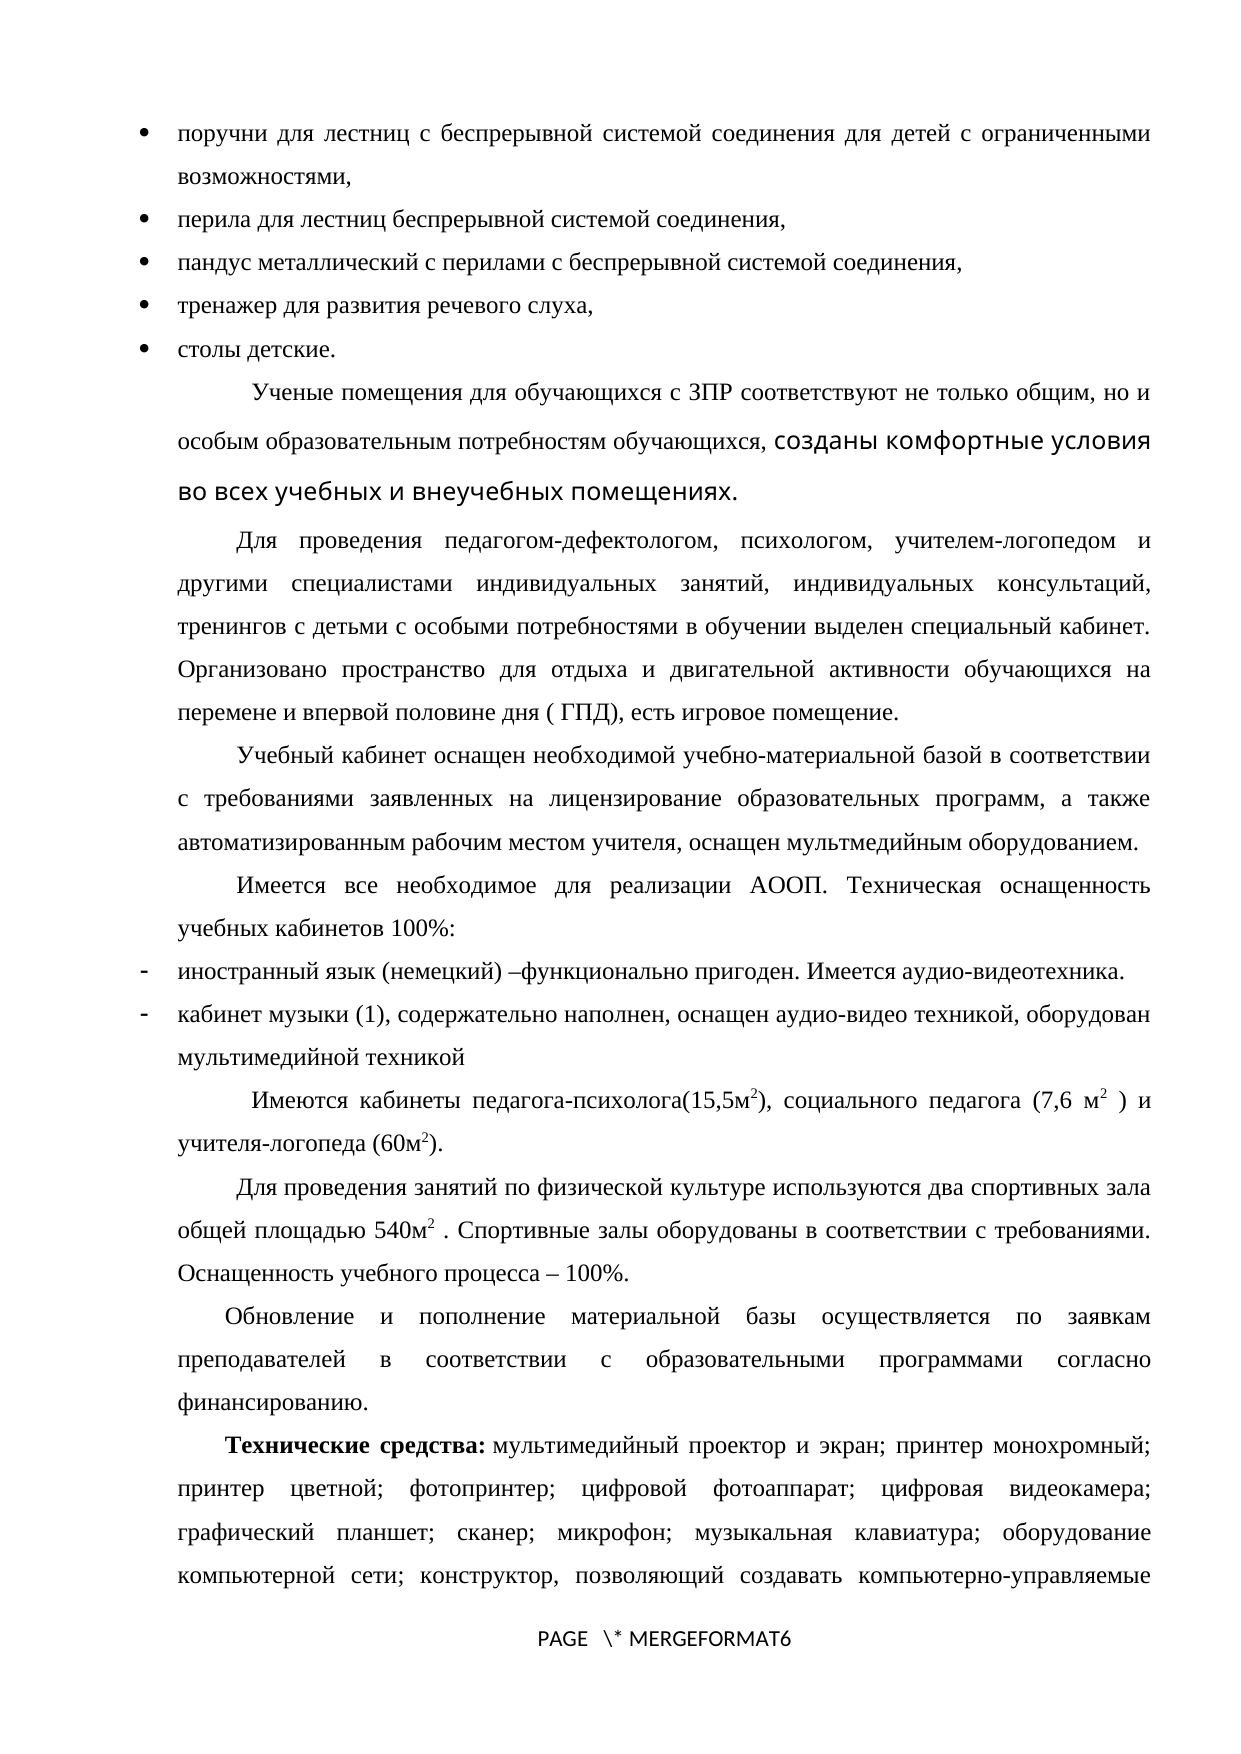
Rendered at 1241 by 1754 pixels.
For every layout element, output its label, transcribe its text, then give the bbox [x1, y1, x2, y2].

list пандус металлический с перилами с беспрерывной системой соединения, [140, 247, 1152, 276]
text Имеются кабинеты педагога-психолога(15,5м2), социального педагога (7,6 м2 ) и учителя-логопеда (60м2). [177, 1085, 1152, 1157]
text Ученые помещения для обучающихся с ЗПР соответствуют не только общим, но и особым образовательным потребностям обучающихся, созданы комфортные условия во всех учебных и внеучебных помещениях. [177, 377, 1152, 508]
list иностранный язык (немецкий) –функционально пригоден. Имеется аудио-видеотехника. [140, 956, 1152, 985]
text Имеется все необходимое для реализации АООП. Техническая оснащенность учебных кабинетов 100%: [177, 870, 1152, 942]
list столы детские. [140, 334, 1152, 362]
text Учебный кабинет оснащен необходимой учебно-материальной базой в соответствии с требованиями заявленных на лицензирование образовательных программ, а также автоматизированным рабочим местом учителя, оснащен мультмедийным оборудованием. [177, 740, 1152, 855]
list тренажер для развития речевого слуха, [140, 291, 1152, 319]
list кабинет музыки (1), содержательно наполнен, оснащен аудио-видео техникой, оборудован мультимедийной техникой [140, 999, 1152, 1071]
text Для проведения занятий по физической культуре используются два спортивных зала общей площадью 540м2 . Спортивные залы оборудованы в соответствии с требованиями. Оснащенность учебного процесса – 100%. [177, 1172, 1152, 1287]
list поручни для лестниц с беспрерывной системой соединения для детей с ограниченными возможностями, [140, 118, 1152, 190]
text Для проведения педагогом-дефектологом, психологом, учителем-логопедом и другими специалистами индивидуальных занятий, индивидуальных консультаций, тренингов с детьми с особыми потребностями в обучении выделен специальный кабинет. Организовано пространство для отдыха и двигательной активности обучающихся на перемене и впервой половине дня ( ГПД), есть игровое помещение. [177, 525, 1152, 726]
text Обновление и пополнение материальной базы осуществляется по заявкам преподавателей в соответствии с образовательными программами согласно финансированию. [177, 1301, 1152, 1416]
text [177, 1430, 1152, 1588]
list перила для лестниц беспрерывной системой соединения, [140, 204, 1152, 233]
